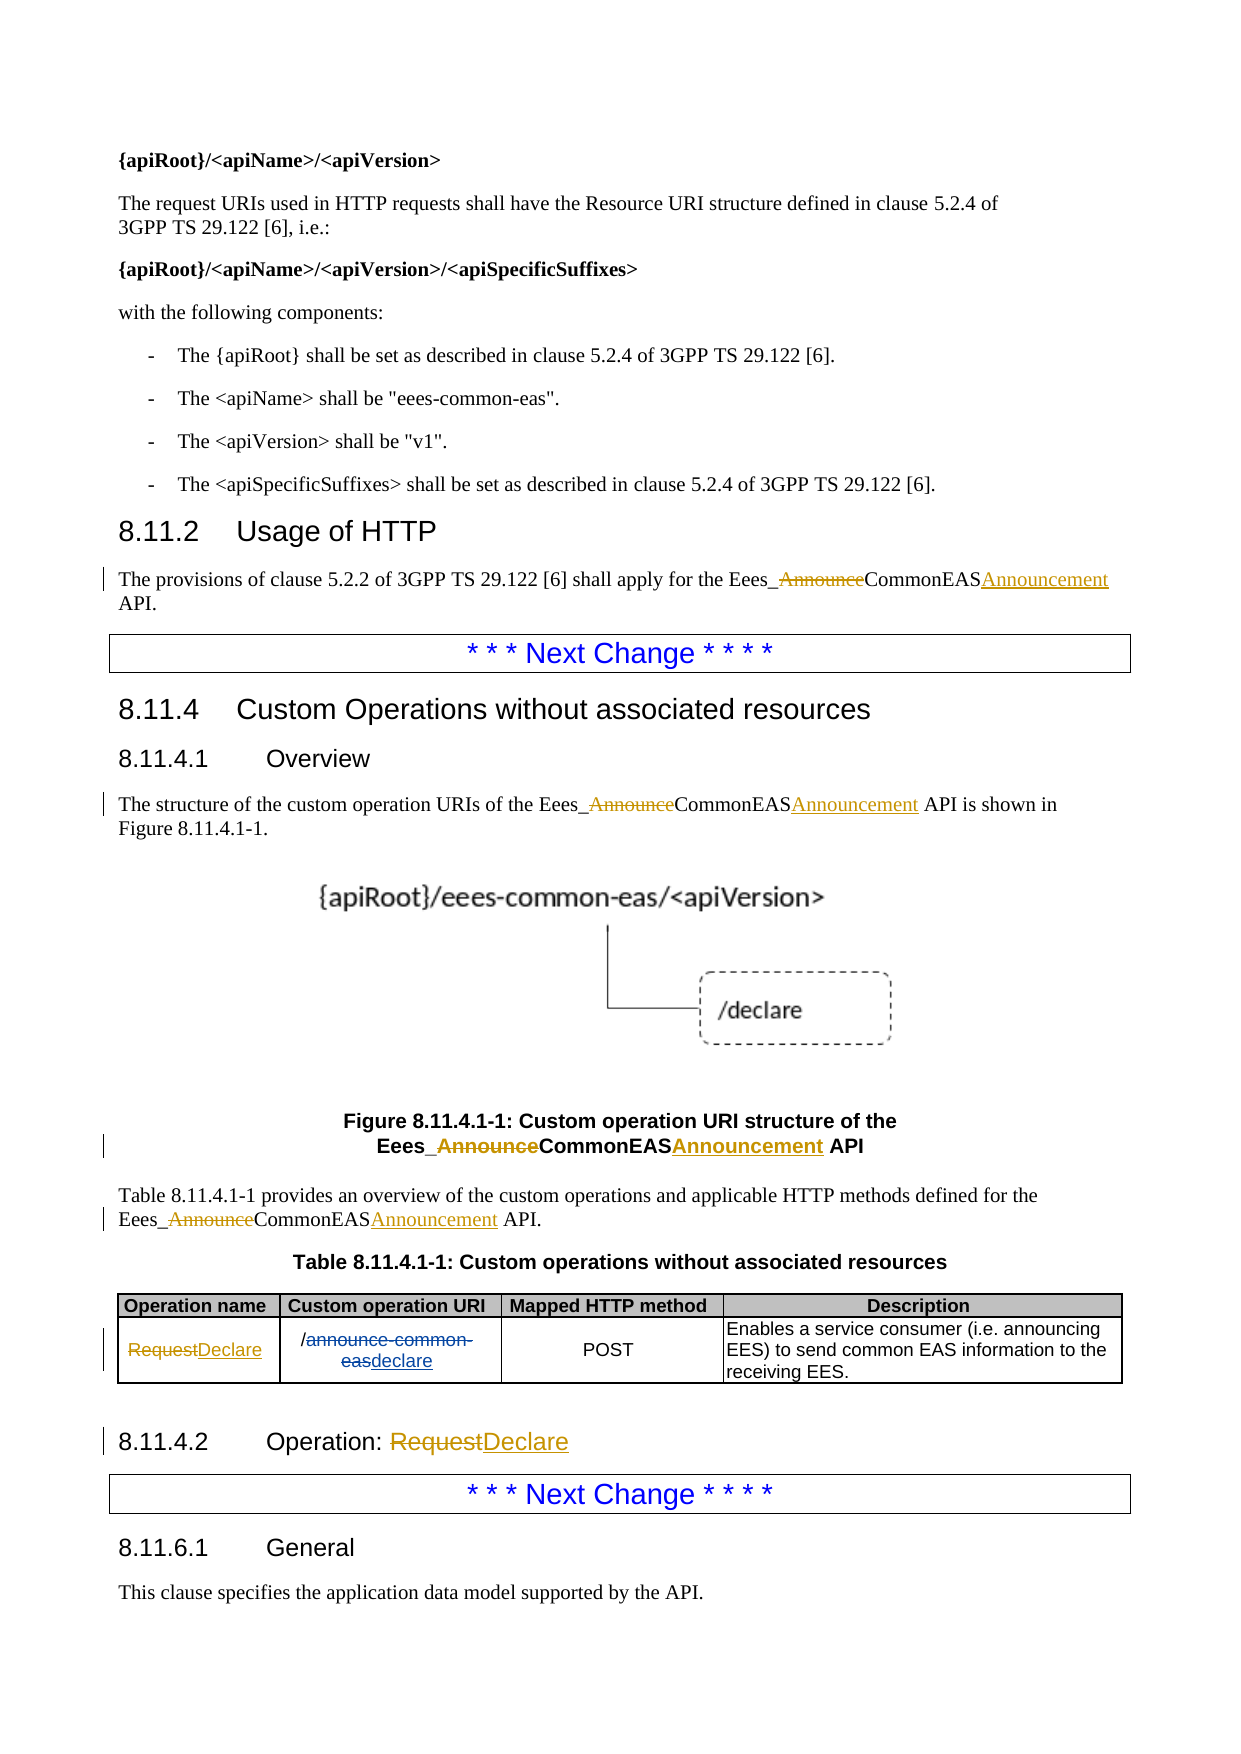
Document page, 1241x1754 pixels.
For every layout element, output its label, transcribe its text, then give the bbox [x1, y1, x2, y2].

subtitle 8.11.2 Usage of HTTP [118, 514, 1122, 548]
text - The <apiSpecificSuffixes> shall be set as described in clause 5.2.4 of 3GPP TS 29.122 [6]. [148, 471, 1122, 496]
text - The <apiVersion> shall be "v1". [148, 429, 1122, 453]
subtitle 8.11.4 Custom Operations without associated resources [118, 692, 1122, 726]
text The structure of the custom operation URIs of the Eees_CommonEAS API is shown in Figure 8.11.4.1-1. [118, 792, 1122, 840]
text The provisions of clause 5.2.2 of 3GPP TS 29.122 [6] shall apply for the Eees_CommonEAS API. [118, 567, 1122, 615]
table_cell POST [502, 1318, 723, 1382]
table_header Description [724, 1295, 1121, 1316]
text Figure 8.11.4.1-1: Custom operation URI structure of the Eees_CommonEAS API [118, 1106, 1122, 1158]
text with the following components: [118, 300, 1122, 324]
text This clause specifies the application data model supported by the API. [118, 1580, 1122, 1604]
table_header Mapped HTTP method [502, 1295, 723, 1316]
text Table 8.11.4.1-1: Custom operations without associated resources [118, 1250, 1122, 1274]
table_header Operation name [119, 1295, 279, 1316]
subtitle 8.11.6.1 General [118, 1533, 1122, 1561]
table_cell / [281, 1318, 501, 1382]
text * * * Next Change * * * * [110, 1475, 1130, 1513]
text * * * Next Change * * * * [110, 635, 1130, 672]
text Table 8.11.4.1-1 provides an overview of the custom operations and applicable HTTP methods defined for the Eees_CommonEAS API. [118, 1183, 1122, 1231]
text {apiRoot}/<apiName>/<apiVersion>/<apiSpecificSuffixes> [118, 257, 1122, 281]
text - The {apiRoot} shall be set as described in clause 5.2.4 of 3GPP TS 29.122 [6]. [148, 343, 1122, 367]
text - The <apiName> shall be "eees-common-eas". [148, 386, 1122, 410]
text The request URIs used in HTTP requests shall have the Resource URI structure defined in clause 5.2.4 of 3GPP TS 29.122 [6], i.e.: [118, 191, 1122, 239]
table_cell Enables a service consumer (i.e. announcing EES) to send common EAS information to the receiving EES. [724, 1318, 1121, 1382]
subtitle 8.11.4.2 Operation: [118, 1427, 1122, 1455]
table_cell [119, 1318, 279, 1382]
text {apiRoot}/<apiName>/<apiVersion> [118, 148, 1122, 172]
table_header Custom operation URI [281, 1295, 501, 1316]
subtitle 8.11.4.1 Overview [118, 744, 1122, 773]
